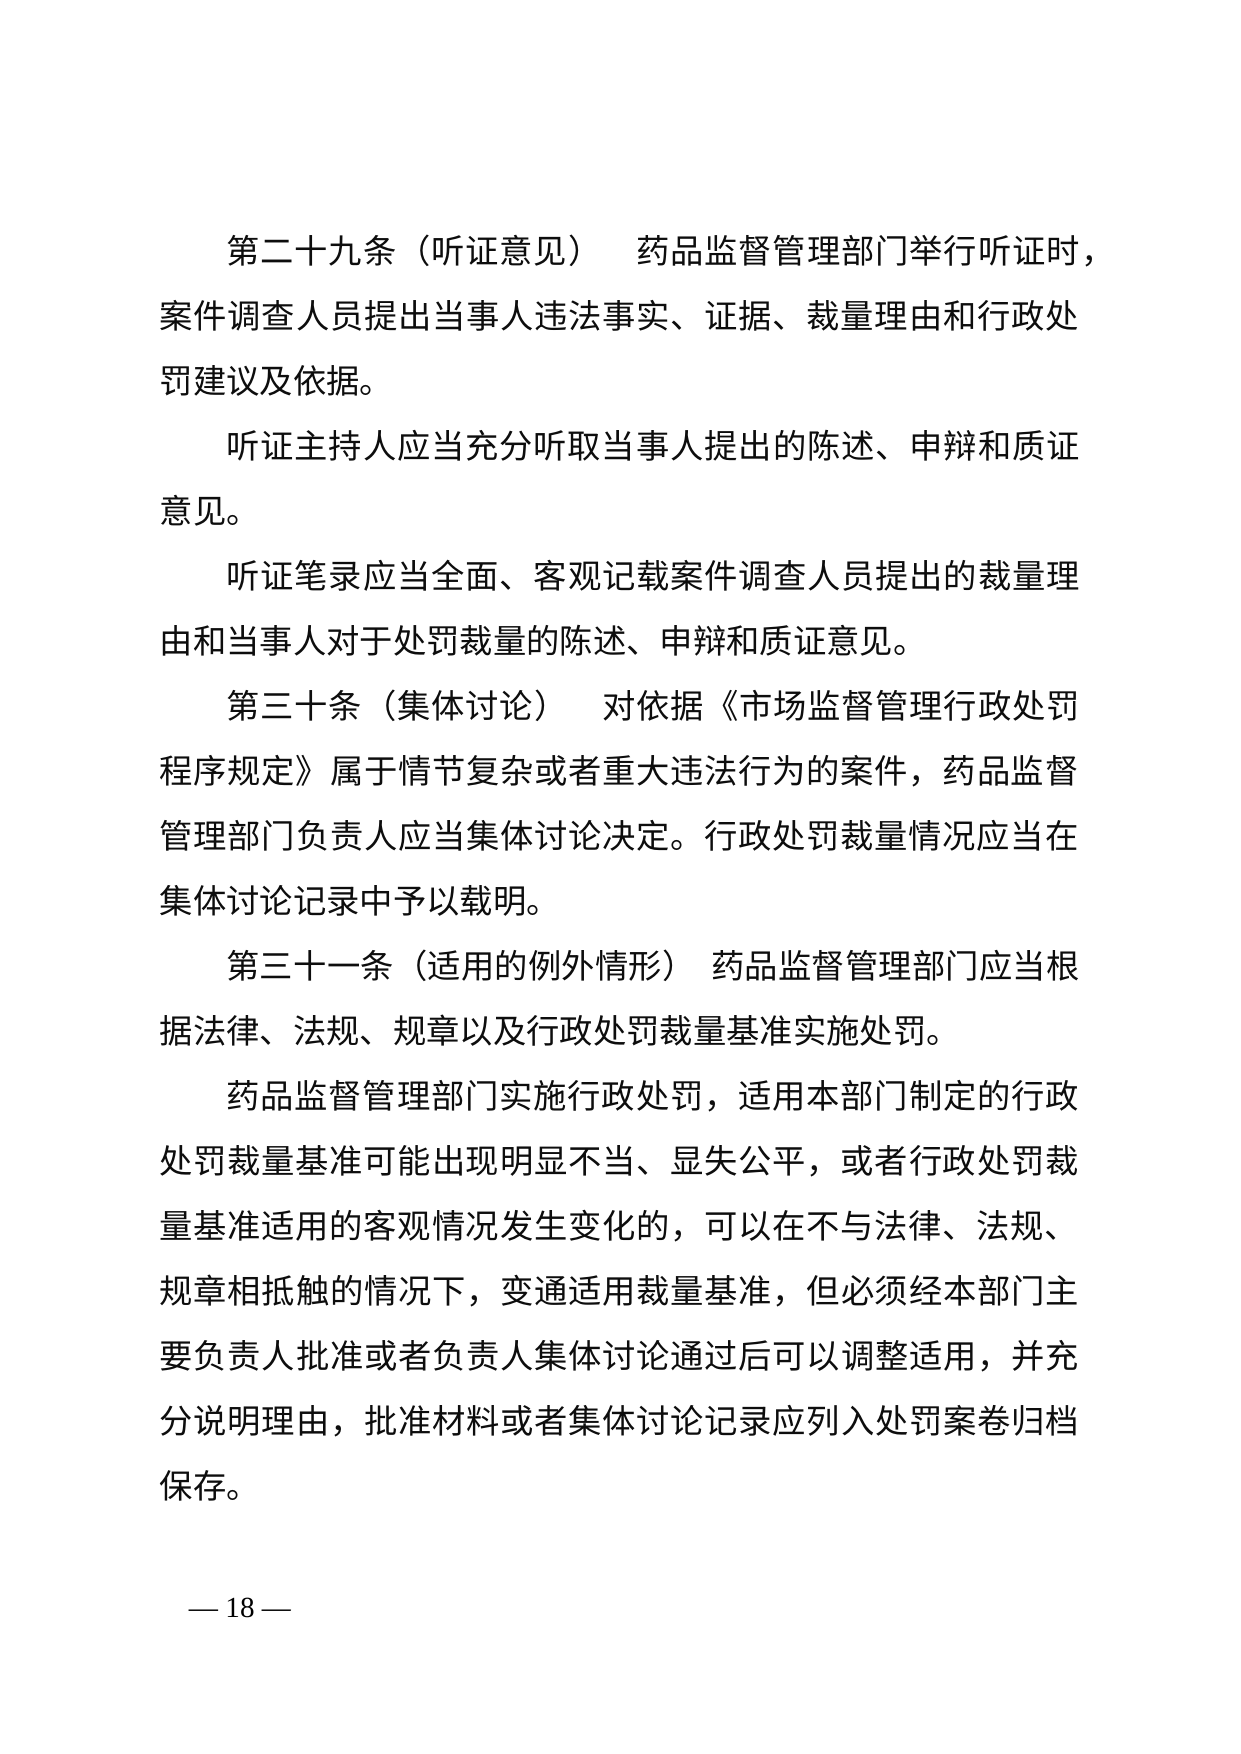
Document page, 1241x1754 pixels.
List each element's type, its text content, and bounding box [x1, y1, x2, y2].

text 听证笔录应当全面、客观记载案件调查人员提出的裁量理由和当事人对于处罚裁量的陈述、申辩和质证意见。 [159, 542, 1081, 672]
text 第二十九条（听证意见） 药品监督管理部门举行听证时，案件调查人员提出当事人违法事实、证据、裁量理由和行政处罚建议及依据。 [159, 217, 1081, 412]
text 药品监督管理部门实施行政处罚，适用本部门制定的行政处罚裁量基准可能出现明显不当、显失公平，或者行政处罚裁量基准适用的客观情况发生变化的，可以在不与法律、法规、规章相抵触的情况下，变通适用裁量基准，但必须经本部门主要负责人批准或者负责人集体讨论通过后可以调整适用，并充分说明理由，批准材料或者集体讨论记录应列入处罚案卷归档保存。 [159, 1062, 1081, 1517]
text 听证主持人应当充分听取当事人提出的陈述、申辩和质证意见。 [159, 412, 1081, 542]
text 第三十条（集体讨论） 对依据《市场监督管理行政处罚程序规定》属于情节复杂或者重大违法行为的案件，药品监督管理部门负责人应当集体讨论决定。行政处罚裁量情况应当在集体讨论记录中予以载明。 [159, 672, 1081, 932]
text 第三十一条（适用的例外情形） 药品监督管理部门应当根据法律、法规、规章以及行政处罚裁量基准实施处罚。 [159, 932, 1081, 1062]
